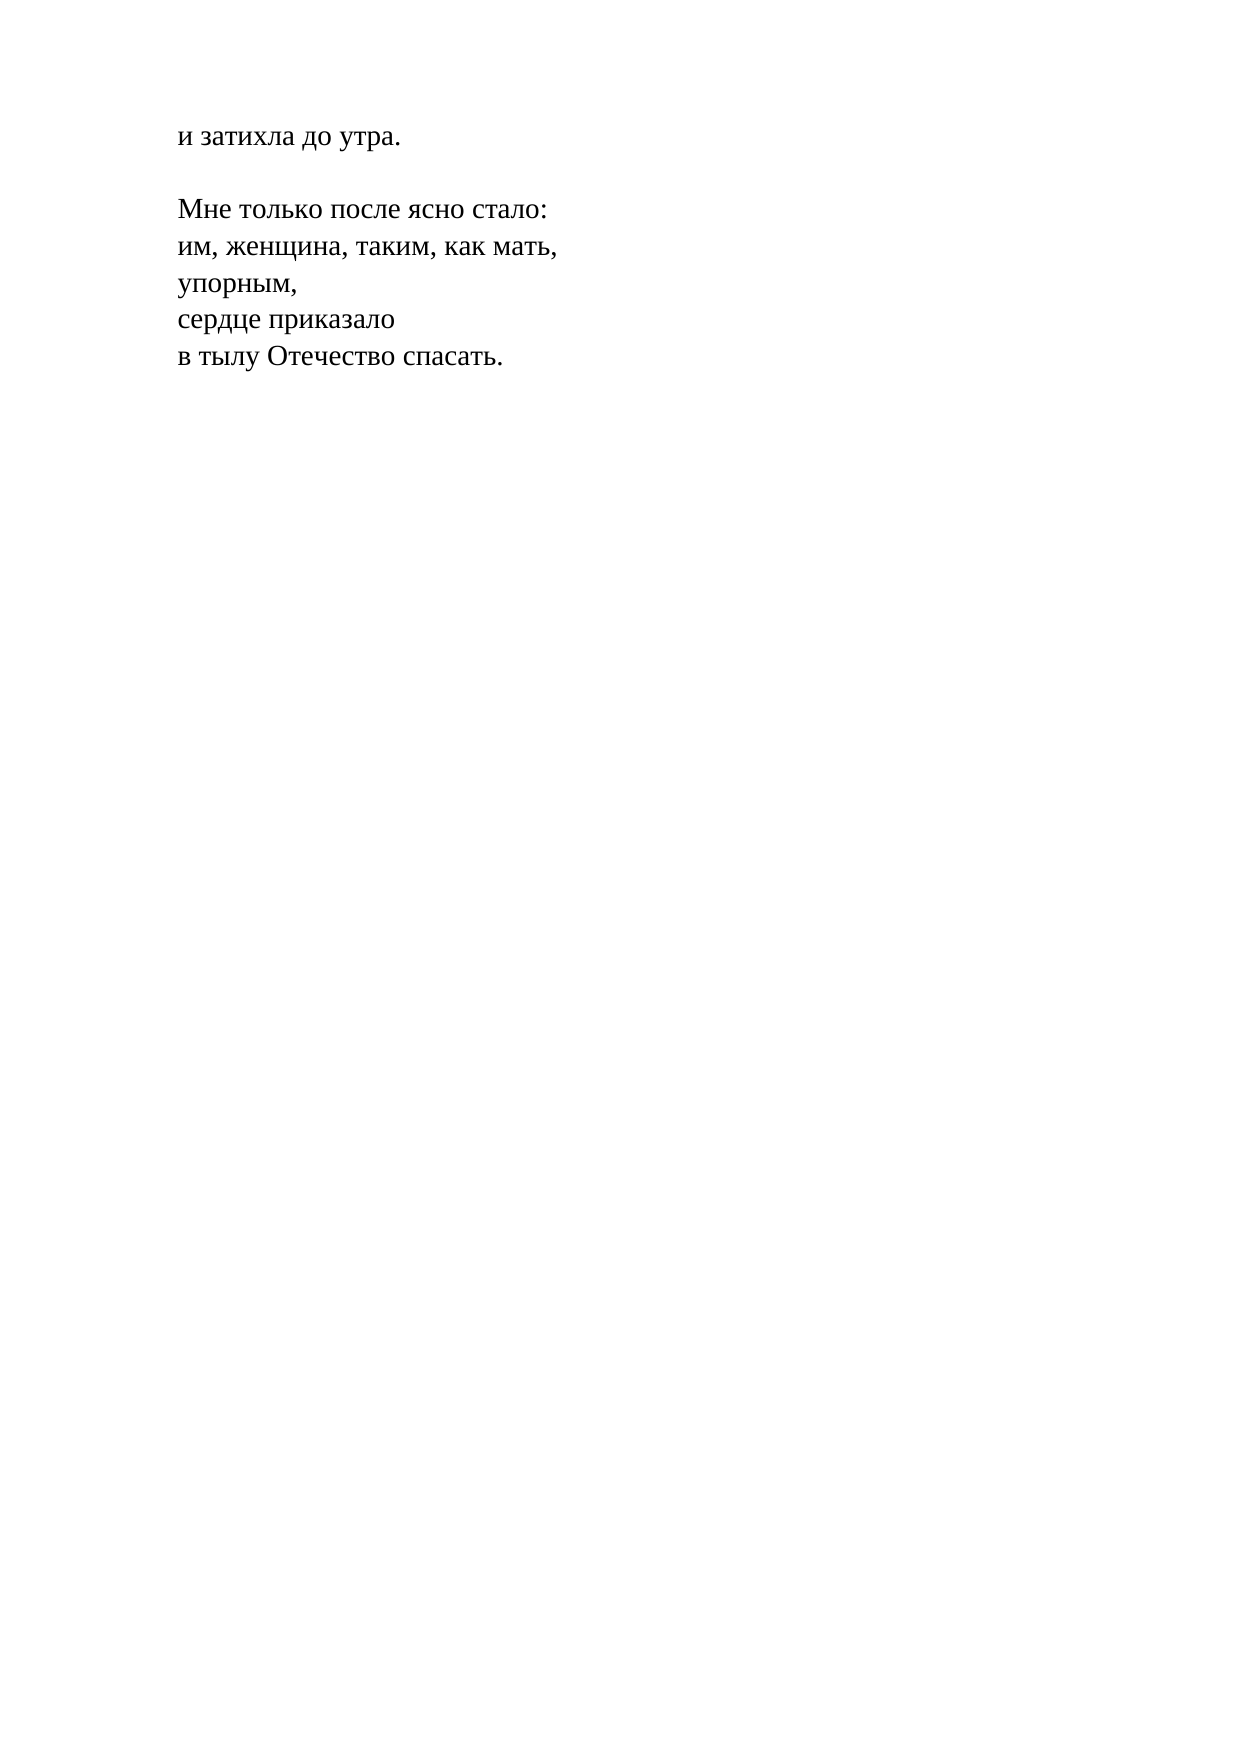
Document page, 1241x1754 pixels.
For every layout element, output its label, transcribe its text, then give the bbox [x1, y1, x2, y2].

text Мне только после ясно стало: [177, 191, 1152, 225]
text в тылу Отечество спасать. [177, 338, 1152, 372]
text и затихла до утра. [177, 118, 1152, 152]
text упорным, [177, 265, 1152, 298]
text им, женщина, таким, как мать, [177, 228, 1152, 262]
text сердце приказало [177, 301, 1152, 335]
